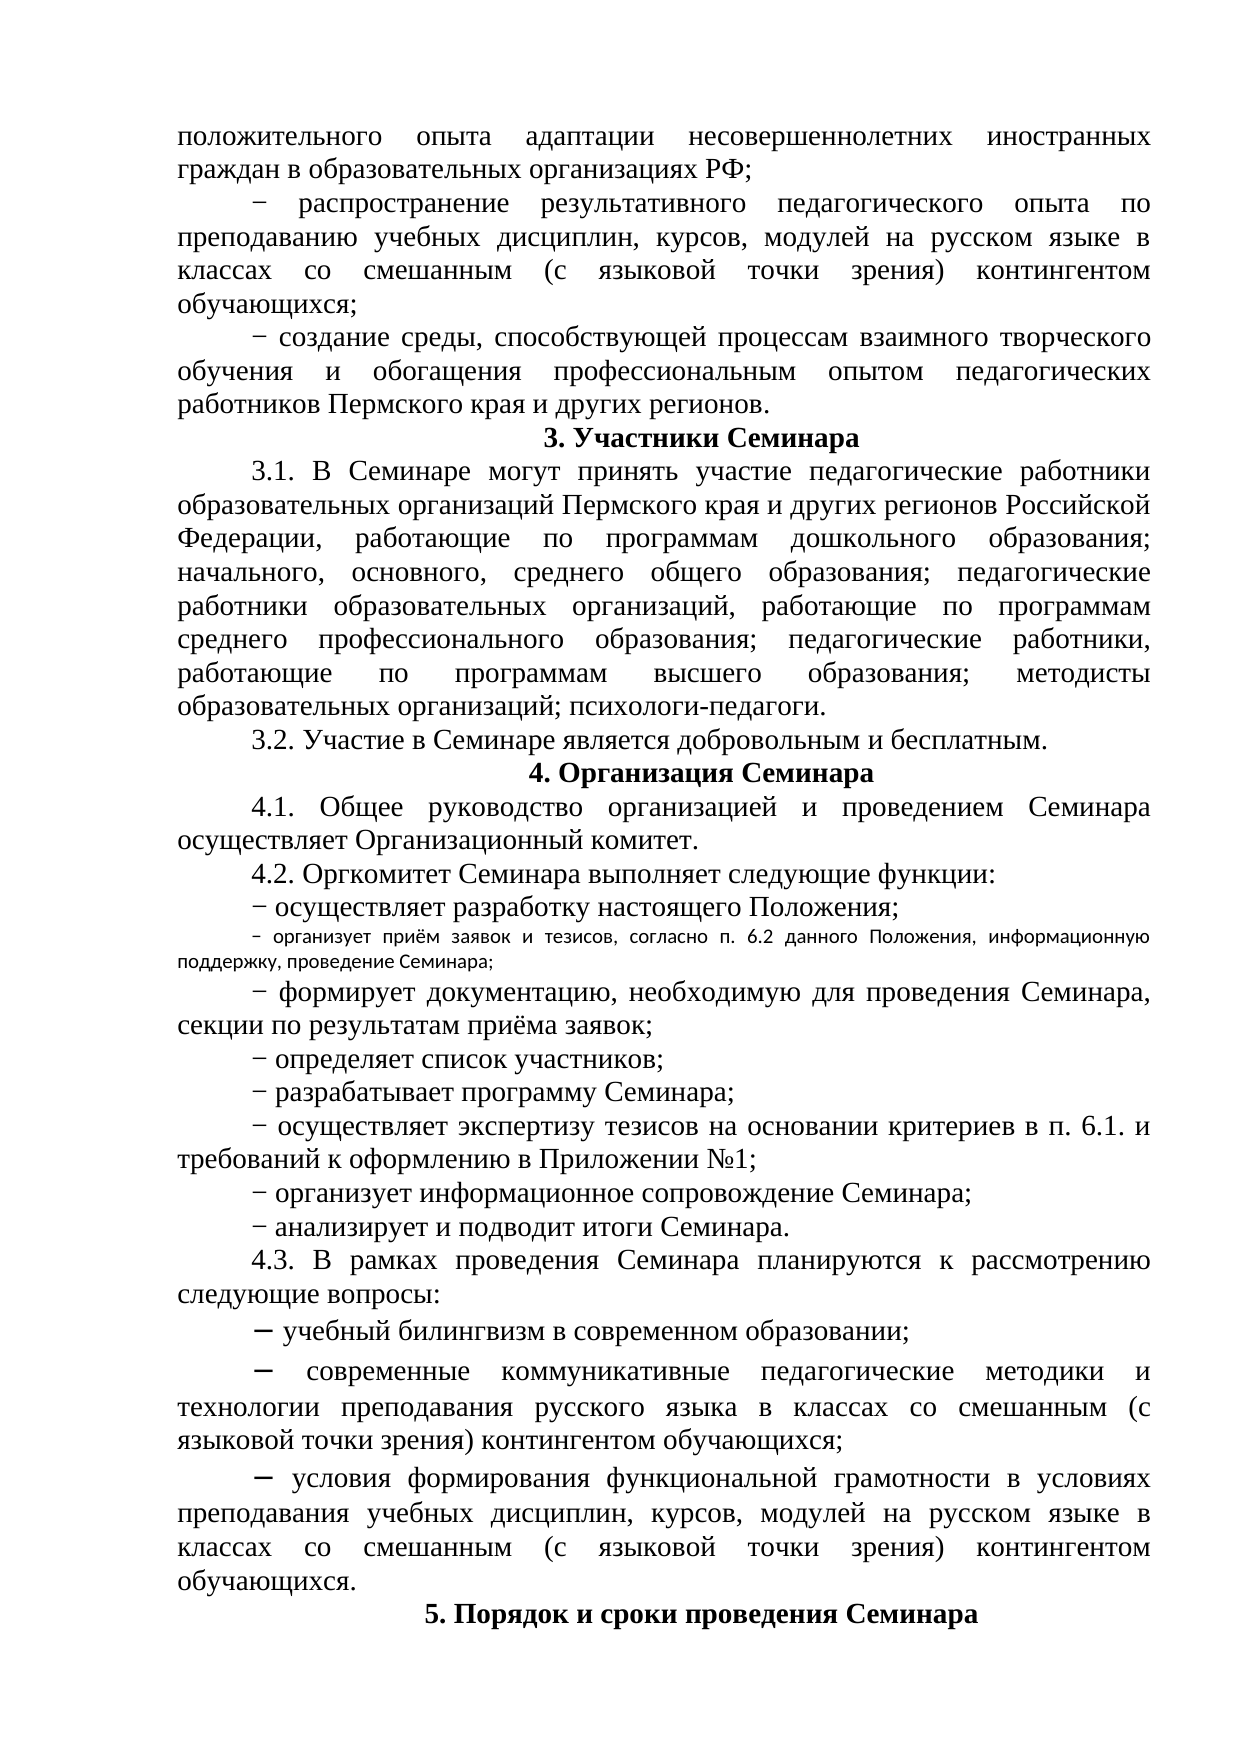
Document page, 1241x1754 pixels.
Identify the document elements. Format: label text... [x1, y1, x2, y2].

text 4.1. Общее руководство организацией и проведением Семинара осуществляет Организационный комитет. [177, 789, 1152, 856]
text 4.2. Оргкомитет Семинара выполняет следующие функции: [177, 856, 1152, 889]
text 5. Порядок и сроки проведения Семинара [177, 1596, 1152, 1630]
text 3. Участники Семинара [177, 420, 1152, 453]
text 3.1. В Семинаре могут принять участие педагогические работники образовательных организаций Пермского края и других регионов Российской Федерации, работающие по программам дошкольного образования; начального, основного, среднего общего образования; педагогические работники образовательных организаций, работающие по программам среднего профессионального образования; педагогические работники, работающие по программам высшего образования; методисты образовательных организаций; психологи-педагоги. [177, 453, 1152, 722]
text . [177, 319, 1152, 420]
text − учебный билингвизм в современном образовании; [177, 1309, 1152, 1349]
text 4. Организация Семинара [177, 755, 1152, 789]
text 3.2. Участие в Семинаре является добровольным и бесплатным. [177, 722, 1152, 755]
text − условия формирования функциональной грамотности в условиях преподавания учебных дисциплин, курсов, модулей на русском языке в классах со смешанным (с языковой точки зрения) контингентом обучающихся. [177, 1456, 1152, 1596]
text 4.3. В рамках проведения Семинара планируются к рассмотрению следующие вопросы: [177, 1242, 1152, 1309]
text − современные коммуникативные педагогические методики и технологии преподавания русского языка в классах со смешанным (с языковой точки зрения) контингентом обучающихся; [177, 1349, 1152, 1456]
text − распространение результативного педагогического опыта по преподаванию учебных дисциплин, курсов, модулей на русском языке в классах со смешанным (с языковой точки зрения) контингентом обучающихся; [177, 185, 1152, 319]
